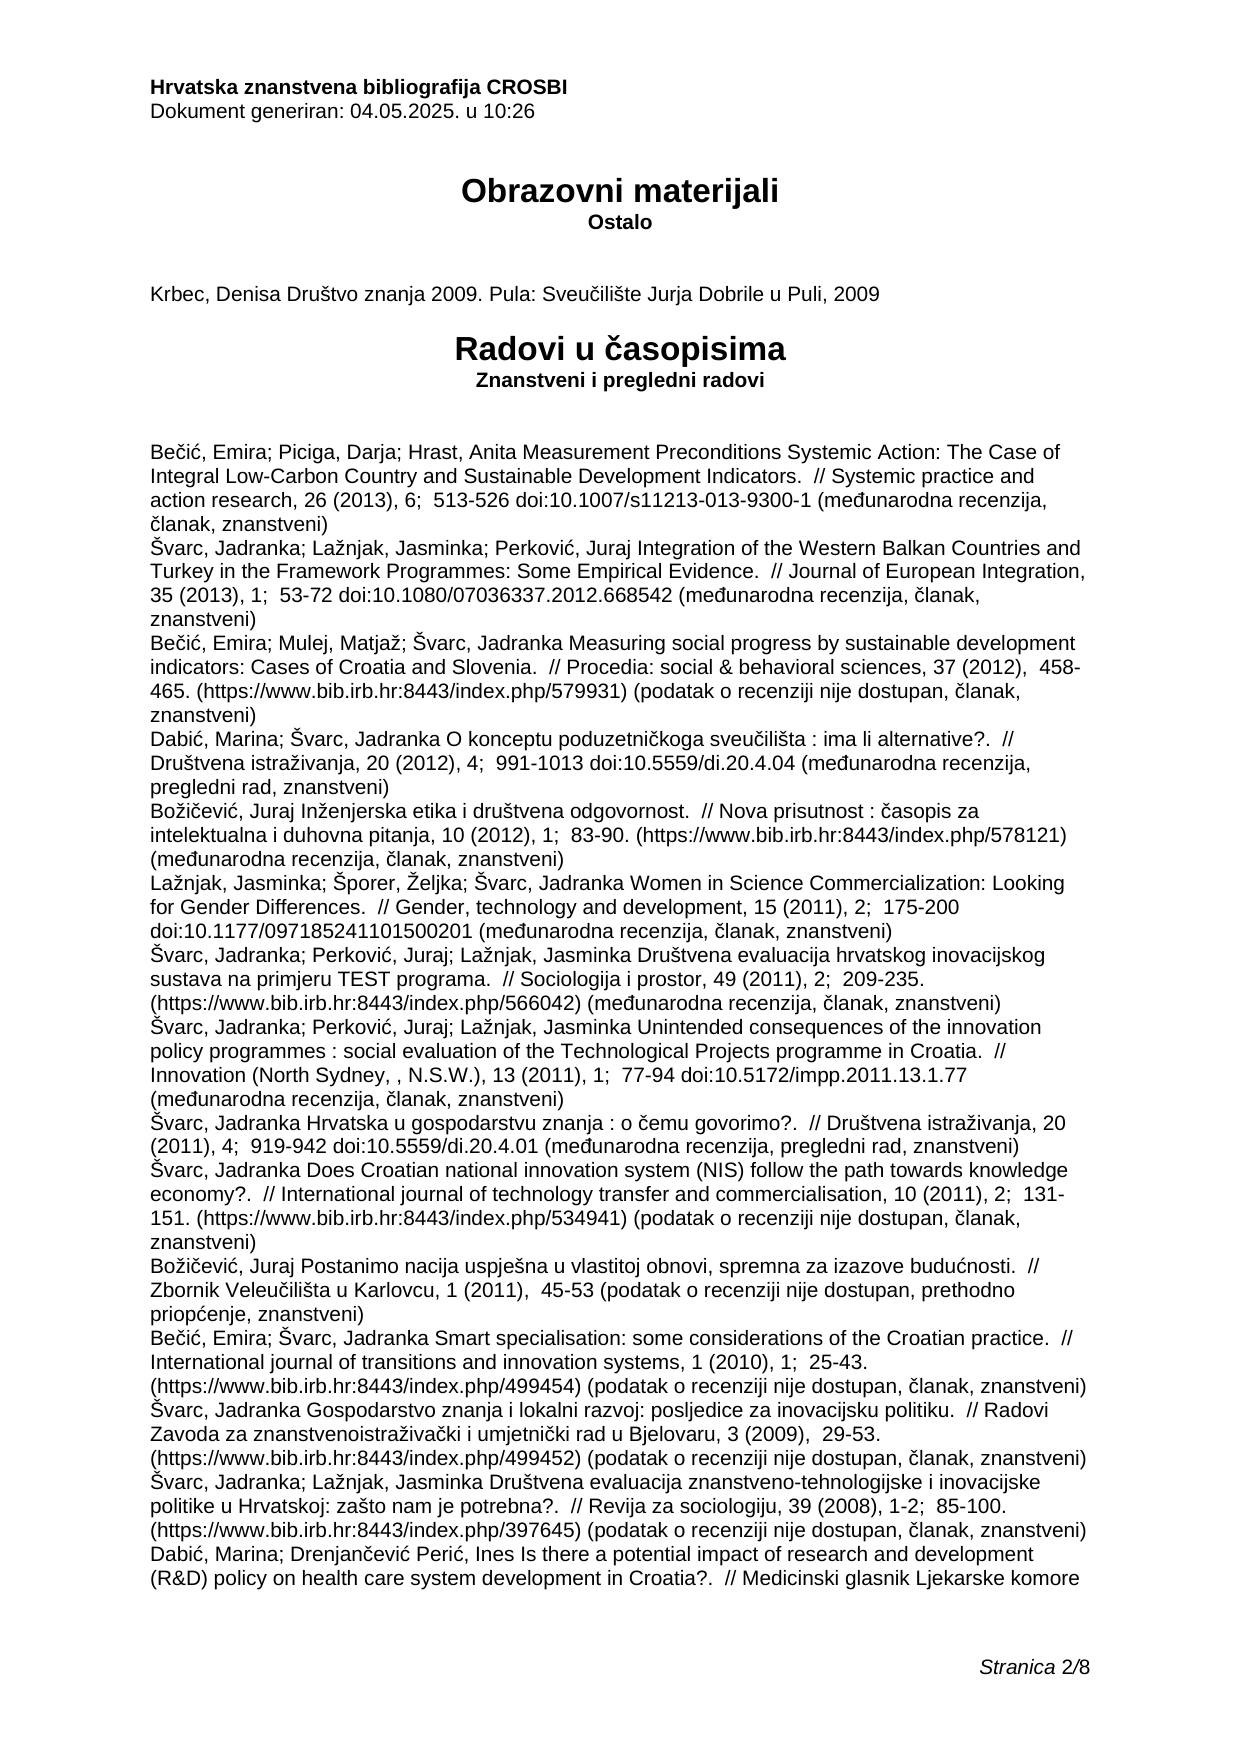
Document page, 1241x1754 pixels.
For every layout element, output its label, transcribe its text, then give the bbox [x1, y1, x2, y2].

text Krbec, Denisa [150, 281, 1090, 305]
text Švarc, Jadranka [150, 1158, 1090, 1254]
text Bečić, Emira; Švarc, Jadranka [150, 1326, 1090, 1398]
text Bečić, Emira; Mulej, Matjaž; Švarc, Jadranka [150, 631, 1090, 727]
text Švarc, Jadranka; Perković, Juraj; Lažnjak, Jasminka [150, 943, 1090, 1014]
subtitle Znanstveni i pregledni radovi [150, 368, 1090, 392]
text Božičević, Juraj [150, 799, 1090, 871]
subtitle Obrazovni materijali [150, 171, 1090, 209]
text Švarc, Jadranka [150, 1110, 1090, 1158]
text Švarc, Jadranka; Lažnjak, Jasminka; Perković, Juraj [150, 535, 1090, 631]
text Švarc, Jadranka [150, 1398, 1090, 1470]
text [150, 1542, 1090, 1589]
text Lažnjak, Jasminka; Šporer, Željka; Švarc, Jadranka [150, 871, 1090, 943]
text Švarc, Jadranka; Lažnjak, Jasminka [150, 1470, 1090, 1542]
text Bečić, Emira; Piciga, Darja; Hrast, Anita [150, 439, 1090, 535]
text Dabić, Marina; Švarc, Jadranka [150, 727, 1090, 799]
text Božičević, Juraj [150, 1254, 1090, 1326]
text Švarc, Jadranka; Perković, Juraj; Lažnjak, Jasminka [150, 1014, 1090, 1110]
subtitle Ostalo [150, 209, 1090, 233]
subtitle Radovi u časopisima [150, 329, 1090, 368]
